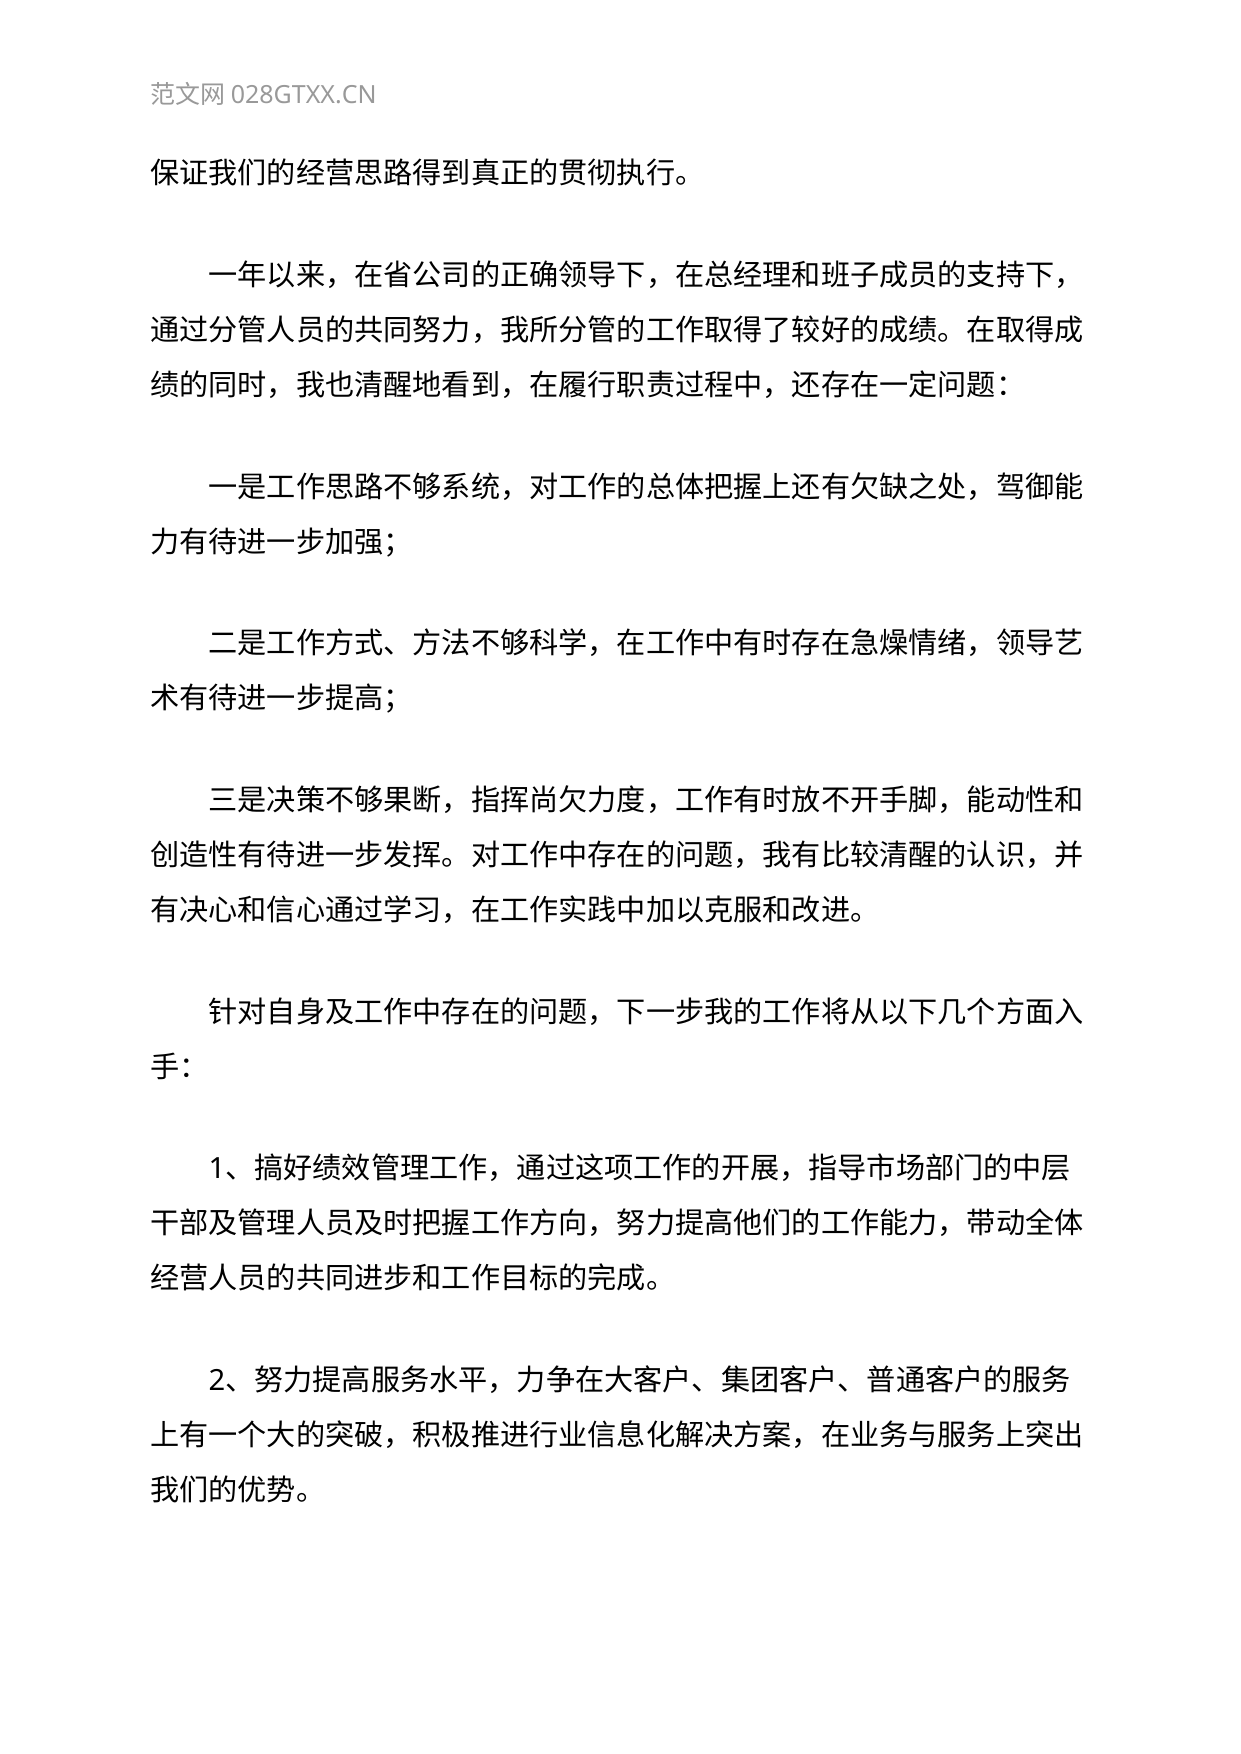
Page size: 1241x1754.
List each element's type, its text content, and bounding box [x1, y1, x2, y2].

text 针对自身及工作中存在的问题，下一步我的工作将从以下几个方面入手： [150, 988, 1090, 1085]
text 一年以来，在省公司的正确领导下，在总经理和班子成员的支持下，通过分管人员的共同努力，我所分管的工作取得了较好的成绩。在取得成绩的同时，我也清醒地看到，在履行职责过程中，还存在一定问题： [150, 252, 1090, 404]
text 二是工作方式、方法不够科学，在工作中有时存在急燥情绪，领导艺术有待进一步提高； [150, 620, 1090, 717]
text 1、搞好绩效管理工作，通过这项工作的开展，指导市场部门的中层干部及管理人员及时把握工作方向，努力提高他们的工作能力，带动全体经营人员的共同进步和工作目标的完成。 [150, 1145, 1090, 1297]
text 2、努力提高服务水平，力争在大客户、集团客户、普通客户的服务上有一个大的突破，积极推进行业信息化解决方案，在业务与服务上突出我们的优势。 [150, 1357, 1090, 1509]
text 三是决策不够果断，指挥尚欠力度，工作有时放不开手脚，能动性和创造性有待进一步发挥。对工作中存在的问题，我有比较清醒的认识，并有决心和信心通过学习，在工作实践中加以克服和改进。 [150, 777, 1090, 929]
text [150, 150, 1090, 192]
text 一是工作思路不够系统，对工作的总体把握上还有欠缺之处，驾御能力有待进一步加强； [150, 463, 1090, 561]
